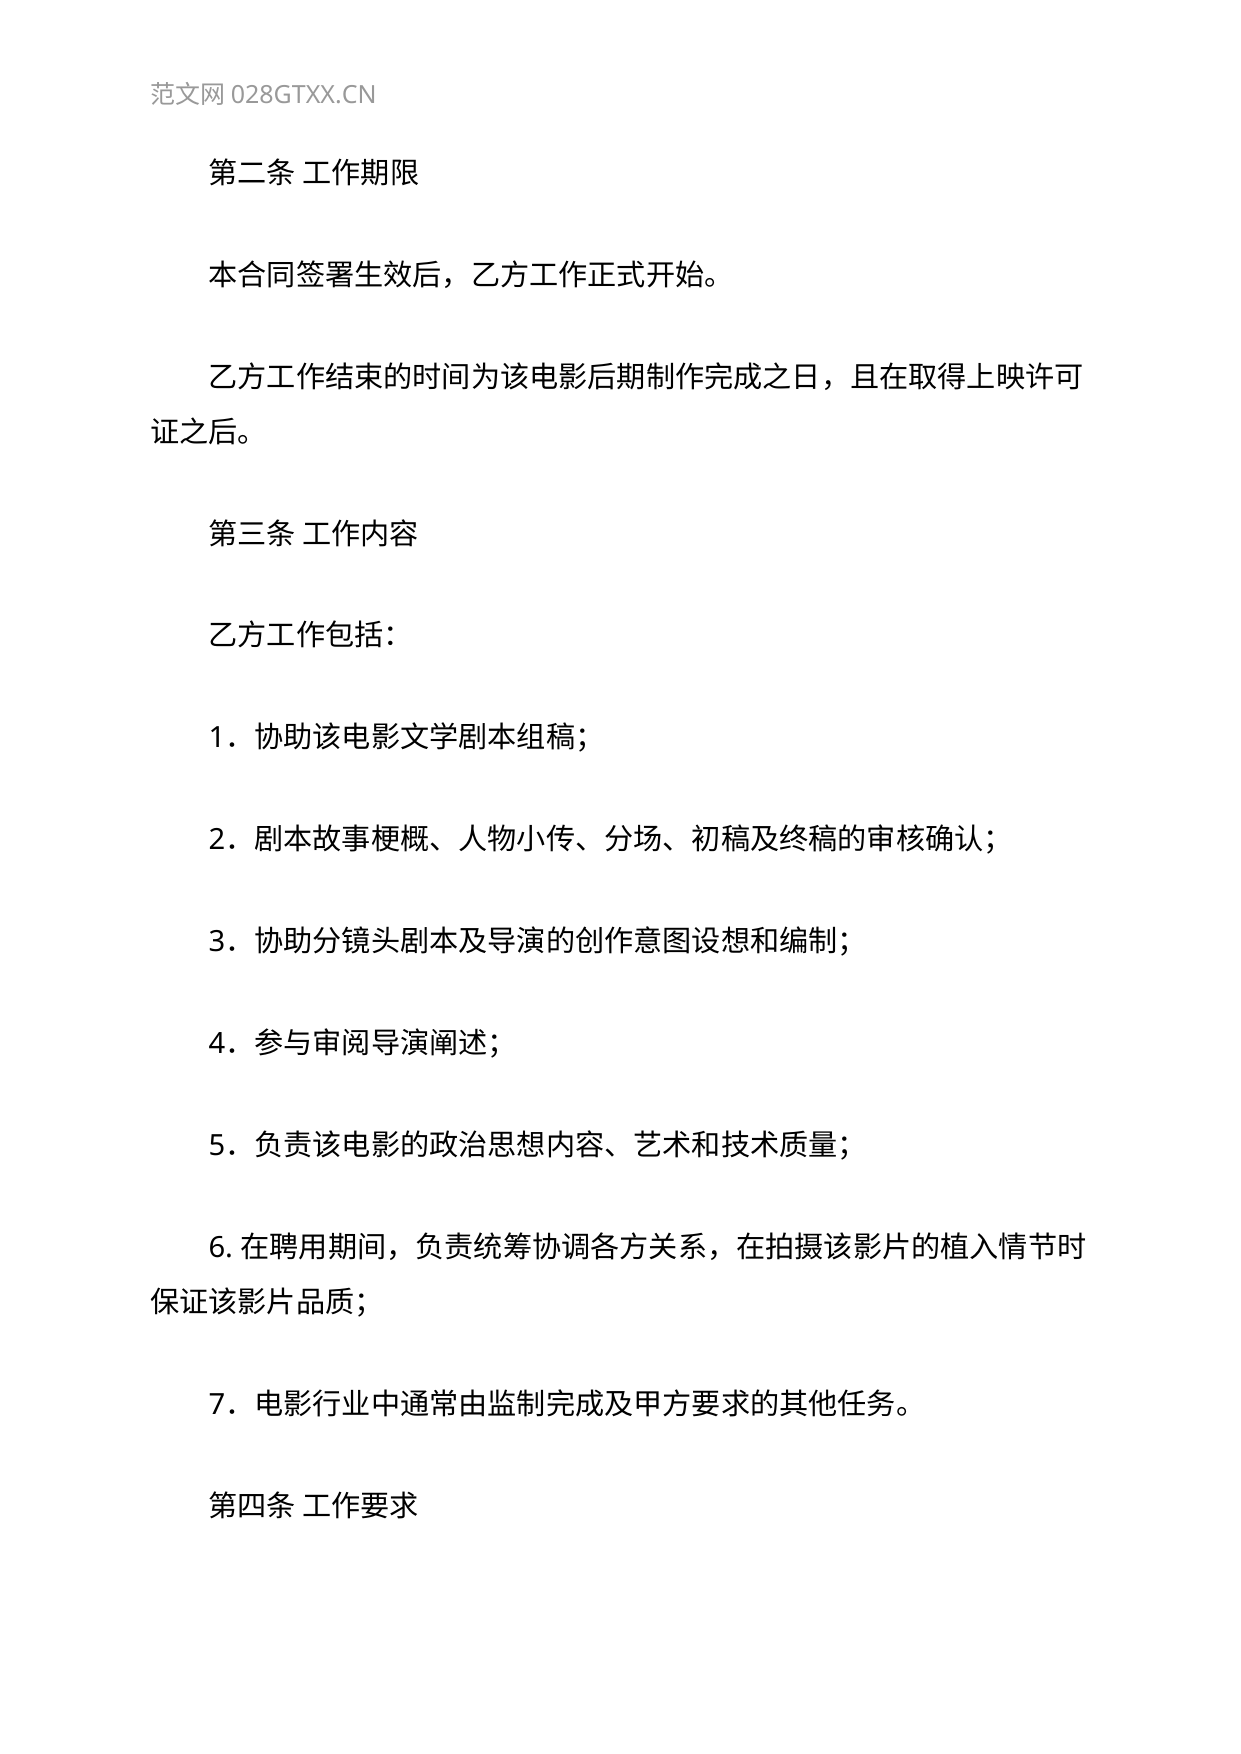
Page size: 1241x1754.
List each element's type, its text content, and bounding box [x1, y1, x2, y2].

text 3．协助分镜头剧本及导演的创作意图设想和编制； [150, 918, 1090, 960]
text 7．电影行业中通常由监制完成及甲方要求的其他任务。 [150, 1380, 1090, 1423]
text 第三条 工作内容 [150, 510, 1090, 552]
text 4．参与审阅导演阐述； [150, 1020, 1090, 1062]
text 1．协助该电影文学剧本组稿； [150, 714, 1090, 756]
text 第四条 工作要求 [150, 1482, 1090, 1525]
text 2．剧本故事梗概、人物小传、分场、初稿及终稿的审核确认； [150, 816, 1090, 858]
text 6. 在聘用期间，负责统筹协调各方关系，在拍摄该影片的植入情节时保证该影片品质； [150, 1224, 1090, 1321]
text 本合同签署生效后，乙方工作正式开始。 [150, 252, 1090, 294]
text 乙方工作包括： [150, 612, 1090, 654]
text 5．负责该电影的政治思想内容、艺术和技术质量； [150, 1122, 1090, 1164]
text 乙方工作结束的时间为该电影后期制作完成之日，且在取得上映许可证之后。 [150, 353, 1090, 451]
text 第二条 工作期限 [150, 150, 1090, 192]
